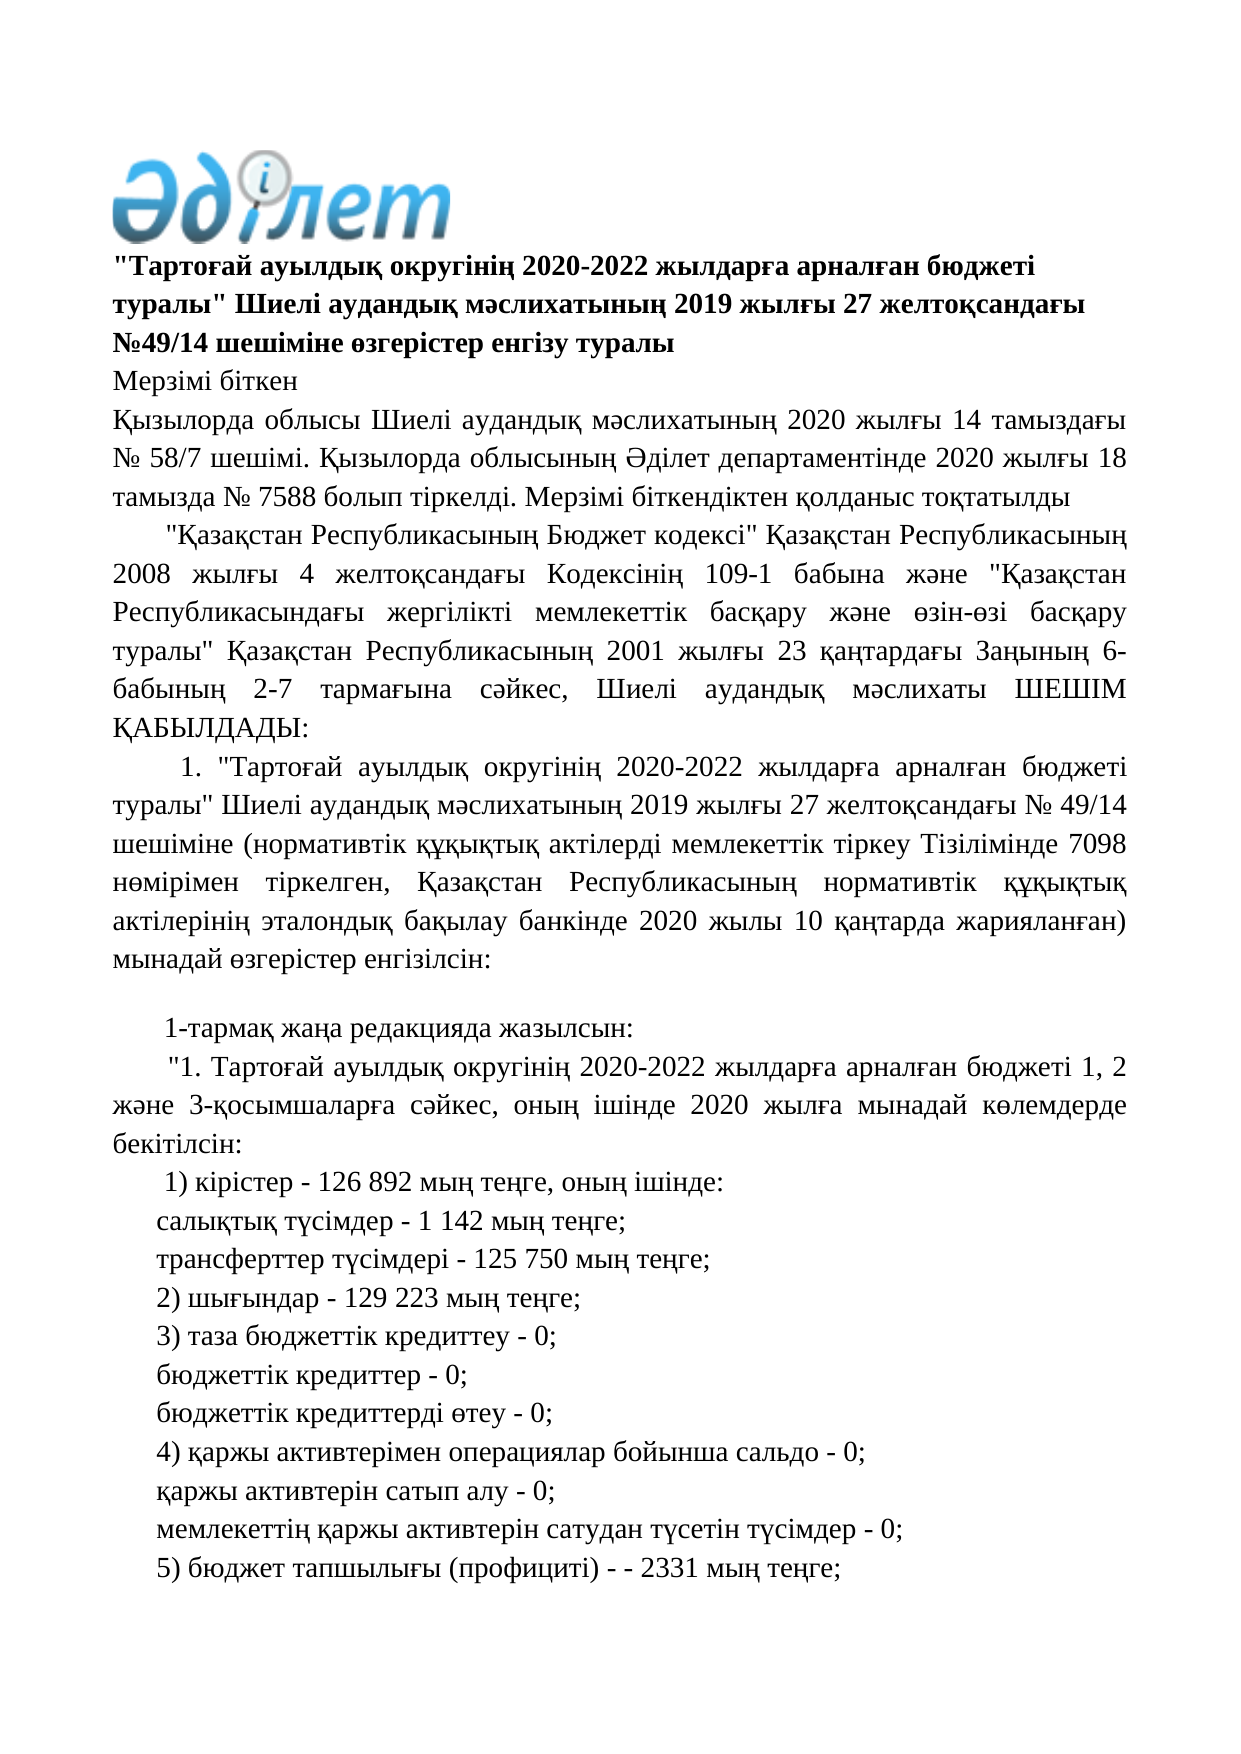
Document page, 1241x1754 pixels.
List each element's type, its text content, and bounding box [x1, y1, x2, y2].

text Мерзімі біткен [112, 363, 1128, 397]
text "Қазақстан Республикасының Бюджет кодексі" Қазақстан Республикасының 2008 жылғы 4 желтоқсандағы Кодексінің 109-1 бабына және "Қазақстан Республикасындағы жергілікті мемлекеттік басқару және өзін-өзі басқару туралы" Қазақстан Республикасының 2001 жылғы 23 қаңтардағы Заңының 6-бабының 2-7 тармағына сәйкес, Шиелі аудандық мәслихаты ШЕШІМ ҚАБЫЛДАДЫ: [112, 517, 1128, 744]
text 2) шығындар - 129 223 мың теңге; [112, 1280, 1128, 1313]
text 1-тармақ жаңа редакцияда жазылсын: [112, 1010, 1128, 1044]
text бюджеттік кредиттер - 0; [112, 1357, 1128, 1391]
text 5) бюджет тапшылығы (профициті) - - 2331 мың теңге; [112, 1550, 1128, 1583]
text мемлекеттің қаржы активтерін сатудан түсетін түсімдер - 0; [112, 1511, 1128, 1545]
text 1) кірістер - 126 892 мың теңге, оның ішінде: [112, 1164, 1128, 1198]
text 1. "Тартоғай ауылдық округінің 2020-2022 жылдарға арналған бюджеті туралы" Шиелі аудандық мәслихатының 2019 жылғы 27 желтоқсандағы № 49/14 шешіміне (нормативтік құқықтық актілерді мемлекеттік тіркеу Тізілімінде 7098 нөмірімен тіркелген, Қазақстан Республикасының нормативтік құқықтық актілерінің эталондық бақылау банкінде 2020 жылы 10 қаңтарда жарияланған) мынадай өзгерістер енгізілсін: [112, 749, 1128, 975]
text бюджеттік кредиттерді өтеу - 0; [112, 1396, 1128, 1429]
text Қызылорда облысы Шиелі аудандық мәслихатының 2020 жылғы 14 тамыздағы № 58/7 шешімі. Қызылорда облысының Әділет департаментінде 2020 жылғы 18 тамызда № 7588 болып тіркелді. Мерзімі біткендіктен қолданыс тоқтатылды [112, 402, 1128, 512]
text 3) таза бюджеттік кредиттеу - 0; [112, 1318, 1128, 1352]
picture [112, 150, 451, 244]
text "1. Тартоғай ауылдық округінің 2020-2022 жылдарға арналған бюджеті 1, 2 және 3-қосымшаларға сәйкес, оның ішінде 2020 жылға мынадай көлемдерде бекітілсін: [112, 1049, 1128, 1159]
text трансферттер түсімдері - 125 750 мың теңге; [112, 1241, 1128, 1275]
text қаржы активтерін сатып алу - 0; [112, 1473, 1128, 1506]
text салықтық түсімдер - 1 142 мың теңге; [112, 1203, 1128, 1236]
text 4) қаржы активтерімен операциялар бойынша сальдо - 0; [112, 1434, 1128, 1468]
text "Тартоғай ауылдық округінің 2020-2022 жылдарға арналған бюджеті туралы" Шиелі аудандық мәслихатының 2019 жылғы 27 желтоқсандағы №49/14 шешіміне өзгерістер енгізу туралы [112, 248, 1128, 358]
